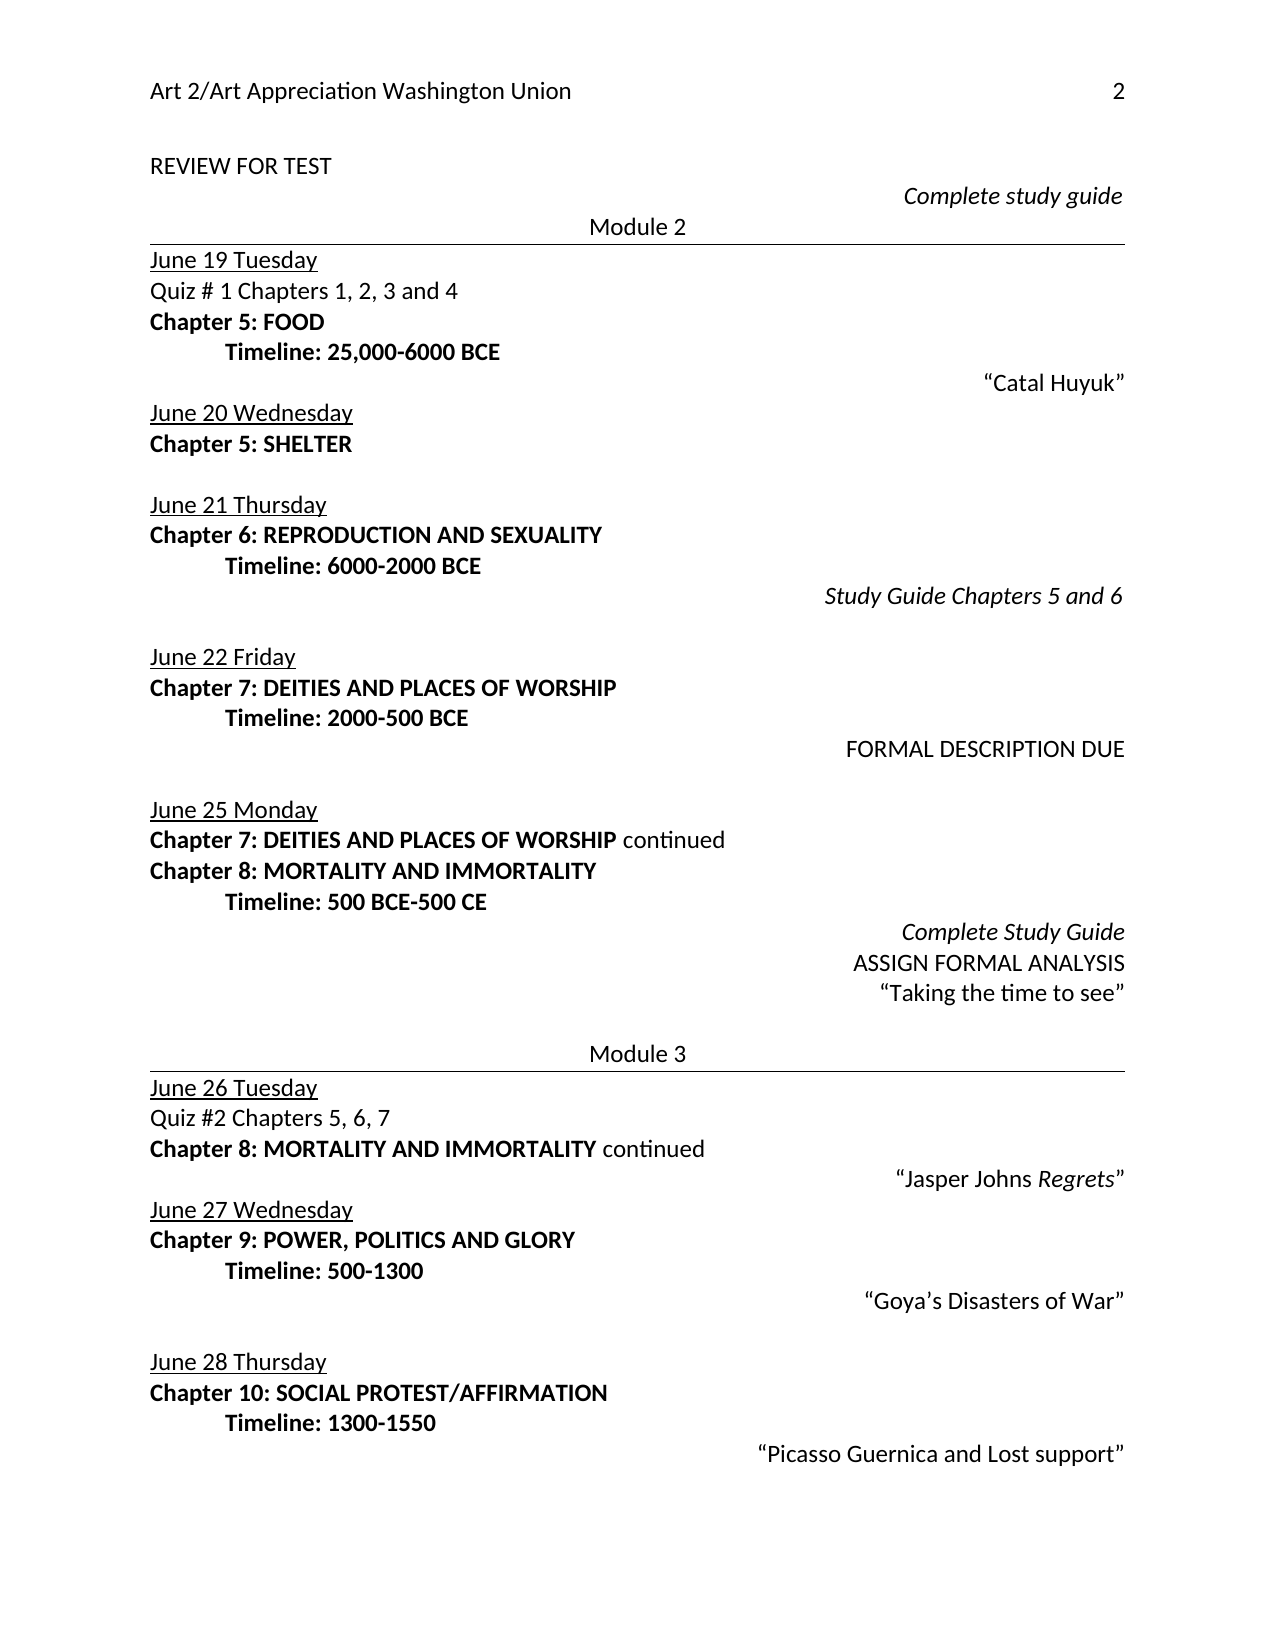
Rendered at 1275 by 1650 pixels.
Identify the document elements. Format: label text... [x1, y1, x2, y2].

text Chapter 6: REPRODUCTION AND SEXUALITY [150, 519, 1125, 550]
text “Catal Huyuk” [150, 367, 1125, 397]
text ASSIGN FORMAL ANALYSIS [150, 947, 1125, 977]
text “Taking the time to see” [150, 977, 1125, 1008]
text Timeline: 500-1300 [150, 1255, 1125, 1286]
text Chapter 5: SHELTER [150, 428, 1125, 458]
text June 20 Wednesday [150, 397, 1125, 428]
text Timeline: 1300-1550 [150, 1408, 1125, 1438]
text Chapter 7: DEITIES AND PLACES OF WORSHIP continued [150, 824, 1125, 855]
text FORMAL DESCRIPTION DUE [150, 733, 1125, 763]
text Chapter 7: DEITIES AND PLACES OF WORSHIP [150, 672, 1125, 702]
text June 25 Monday [150, 794, 1125, 824]
text Timeline: 500 BCE-500 CE [150, 886, 1125, 916]
text Chapter 8: MORTALITY AND IMMORTALITY [150, 855, 1125, 886]
text Chapter 9: POWER, POLITICS AND GLORY [150, 1224, 1125, 1255]
text Study Guide Chapters 5 and 6 [150, 580, 1125, 611]
text Timeline: 25,000-6000 BCE [150, 336, 1125, 367]
text June 27 Wednesday [150, 1194, 1125, 1224]
text Module 2 [150, 211, 1125, 244]
text Timeline: 2000-500 BCE [150, 702, 1125, 733]
text Quiz # 1 Chapters 1, 2, 3 and 4 [150, 275, 1125, 306]
text June 21 Thursday [150, 489, 1125, 519]
text June 19 Tuesday [150, 245, 1125, 275]
text “Goya’s Disasters of War” [150, 1286, 1125, 1316]
text “Picasso Guernica and Lost support” [150, 1438, 1125, 1469]
text “Jasper Johns Regrets” [150, 1163, 1125, 1194]
text June 22 Friday [150, 641, 1125, 672]
text Module 3 [150, 1038, 1125, 1071]
text Chapter 5: FOOD [150, 306, 1125, 336]
text Chapter 8: MORTALITY AND IMMORTALITY continued [150, 1133, 1125, 1163]
text Quiz #2 Chapters 5, 6, 7 [150, 1102, 1125, 1133]
text Timeline: 6000-2000 BCE [150, 550, 1125, 580]
text Complete Study Guide [150, 916, 1125, 947]
text REVIEW FOR TEST [150, 150, 1125, 181]
text Complete study guide [150, 181, 1125, 211]
text June 26 Tuesday [150, 1072, 1125, 1102]
text Chapter 10: SOCIAL PROTEST/AFFIRMATION [150, 1377, 1125, 1408]
text June 28 Thursday [150, 1347, 1125, 1377]
